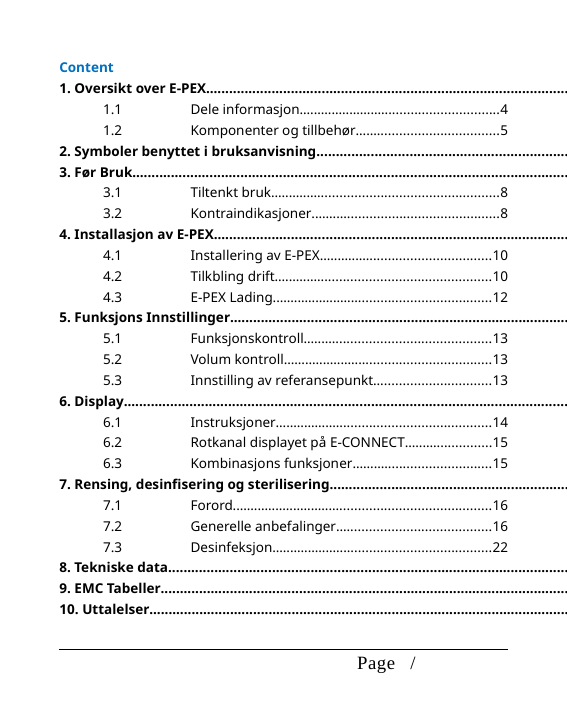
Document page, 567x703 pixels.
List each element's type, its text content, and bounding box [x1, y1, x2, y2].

text 5.2 Volum kontroll 13 [103, 353, 508, 367]
text 6.1 Instruksjoner 14 [103, 415, 508, 430]
text 4.2 Tilkbling drift 10 [103, 269, 508, 284]
text 7. Rensing, desinfisering og sterilisering 16 [59, 478, 508, 492]
text 1.1 Dele informasjon 4 [103, 103, 508, 117]
text 3.2 Kontraindikasjoner 8 [103, 207, 508, 222]
text 9. EMC Tabeller 24 [59, 582, 508, 597]
text 2. Symboler benyttet i bruksanvisning 6 [59, 144, 508, 159]
text 4.3 E-PEX Lading 12 [103, 290, 508, 305]
text 6.2 Rotkanal displayet på E-CONNECT 15 [103, 436, 508, 451]
text 1. Oversikt over E-PEX 4 [59, 82, 508, 97]
text 6. Display 14 [59, 394, 508, 409]
text 5. Funksjons Innstillinger 13 [59, 311, 508, 326]
text 6.3 Kombinasjons funksjoner 15 [103, 457, 508, 472]
text 10. Uttalelser 31 [59, 603, 508, 617]
text 5.3 Innstilling av referansepunkt 13 [103, 374, 508, 388]
text Content [59, 59, 508, 76]
text 4.1 Installering av E-PEX 10 [103, 249, 508, 263]
text 4. Installasjon av E-PEX 10 [59, 228, 508, 242]
text 3. Før Bruk 8 [59, 165, 508, 180]
text 5.1 Funksjonskontroll 13 [103, 332, 508, 347]
text 3.1 Tiltenkt bruk 8 [103, 186, 508, 201]
text 7.3 Desinfeksjon 22 [103, 540, 508, 555]
text 7.1 Forord 16 [103, 499, 508, 513]
text 7.2 Generelle anbefalinger 16 [103, 519, 508, 534]
text 1.2 Komponenter og tillbehør 5 [103, 124, 508, 138]
text 8. Tekniske data 23 [59, 561, 508, 576]
